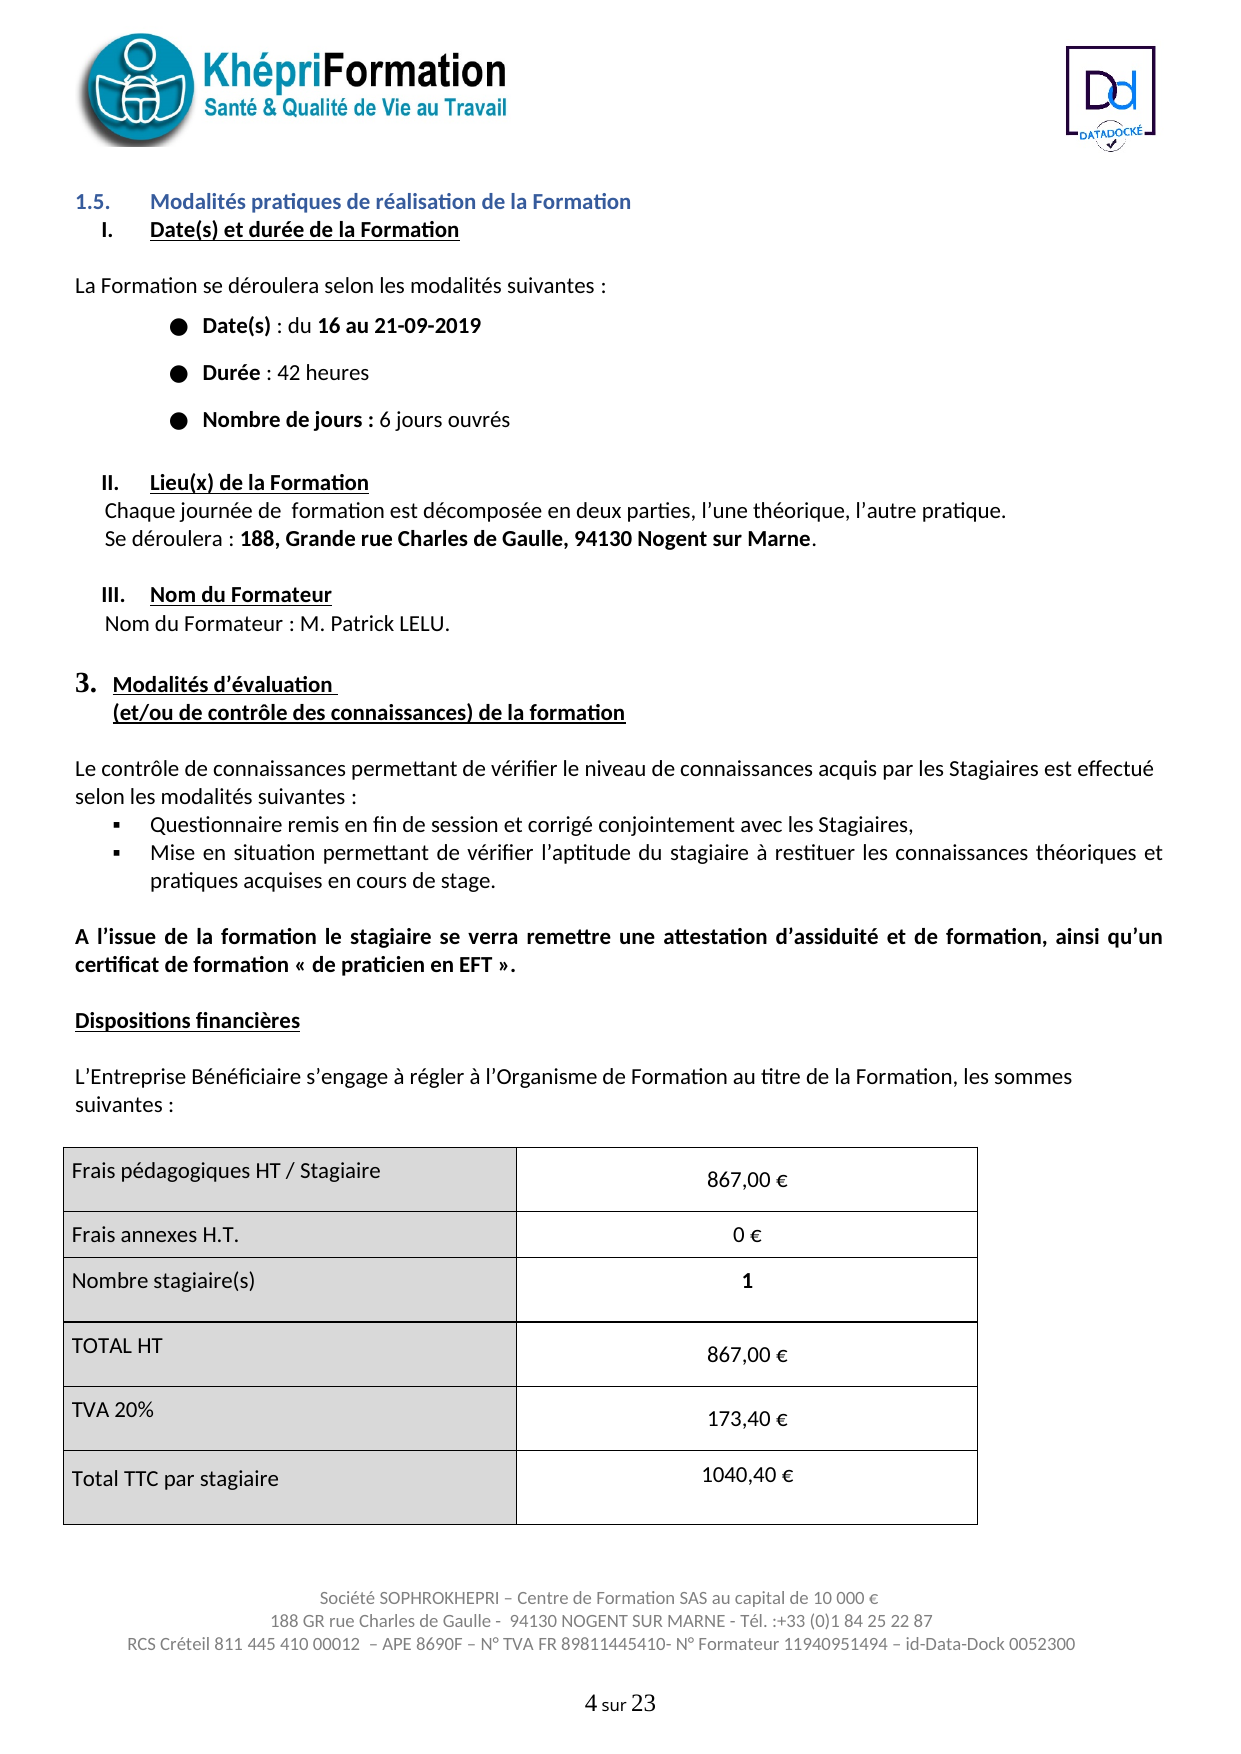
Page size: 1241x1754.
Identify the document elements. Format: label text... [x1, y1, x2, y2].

list Questionnaire remis en fin de session et corrigé conjointement avec les Stagiaires, [112, 810, 1165, 838]
text La Formation se déroulera selon les modalités suivantes : [75, 272, 1165, 299]
picture [1054, 39, 1166, 159]
table_cell Total TTC par stagiaire [64, 1451, 516, 1524]
table_cell TVA 20% [64, 1387, 516, 1450]
text Dispositions financières [75, 1006, 1165, 1034]
table_cell TOTAL HT [64, 1323, 516, 1386]
text Le contrôle de connaissances permettant de vérifier le niveau de connaissances acquis par les Stagiaires est effectué selon les modalités suivantes : [75, 754, 1165, 810]
list Modalités pratiques de réalisation de la Formation [75, 187, 1165, 216]
list Mise en situation permettant de vérifier l’aptitude du stagiaire à restituer les connaissances théoriques et pratiques acquises en cours de stage. [112, 838, 1165, 894]
table_header 867,00 € [517, 1148, 977, 1211]
text L’Entreprise Bénéficiaire s’engage à régler à l’Organisme de Formation au titre de la Formation, les sommes suivantes : [75, 1062, 1165, 1118]
list Date(s) : du 16 au 21-09-2019 [169, 299, 1165, 347]
table_cell Nombre stagiaire(s) [64, 1258, 516, 1321]
list Nom du Formateur [101, 581, 1165, 609]
table_cell 867,00 € [517, 1323, 977, 1386]
list Date(s) et durée de la Formation [101, 216, 1165, 243]
table_cell 1040,40 € [517, 1451, 977, 1524]
table_cell 0 € [517, 1212, 977, 1257]
table_header Frais pédagogiques HT / Stagiaire [64, 1148, 516, 1211]
table_cell 173,40 € [517, 1387, 977, 1450]
list Nombre de jours : 6 jours ouvrés [169, 393, 1165, 441]
list Durée : 42 heures [169, 347, 1165, 393]
text Chaque journée de formation est décomposée en deux parties, l’une théorique, l’autre pratique. [104, 497, 1165, 524]
table_cell 1 [517, 1258, 977, 1321]
picture [75, 26, 518, 147]
list Lieu(x) de la Formation [101, 468, 1165, 497]
table_cell Frais annexes H.T. [64, 1212, 516, 1257]
text A l’issue de la formation le stagiaire se verra remettre une attestation d’assiduité et de formation, ainsi qu’un certificat de formation « de praticien en EFT ». [75, 922, 1165, 978]
text Se déroulera : 188, Grande rue Charles de Gaulle, 94130 Nogent sur Marne. [104, 524, 1165, 553]
text Nom du Formateur : M. Patrick LELU. [104, 609, 1165, 637]
list Modalités d’évaluation (et/ou de contrôle des connaissances) de la formation [75, 665, 1165, 726]
